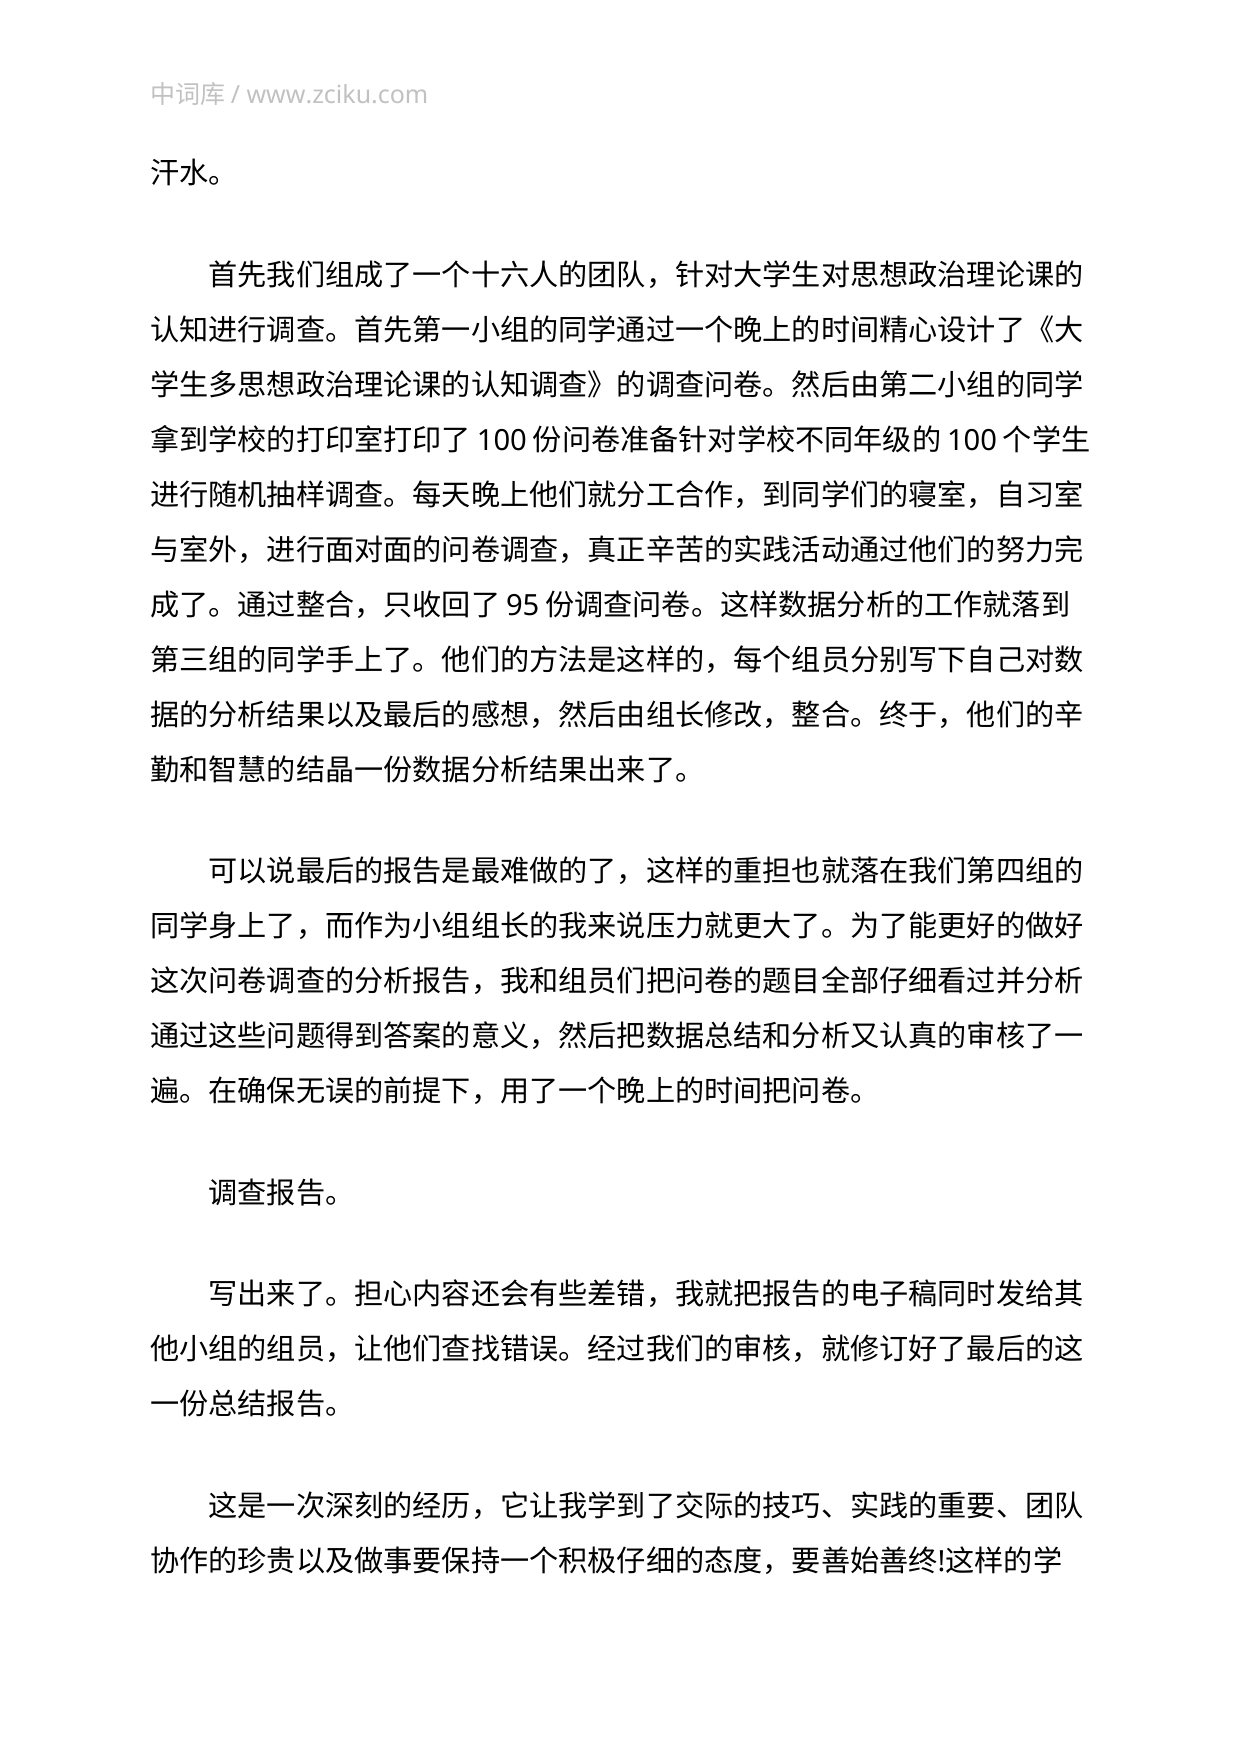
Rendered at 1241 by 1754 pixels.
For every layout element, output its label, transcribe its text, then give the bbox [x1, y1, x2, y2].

text 写出来了。担心内容还会有些差错，我就把报告的电子稿同时发给其他小组的组员，让他们查找错误。经过我们的审核，就修订好了最后的这一份总结报告。 [150, 1271, 1090, 1423]
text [150, 1482, 1090, 1580]
text 调查报告。 [150, 1169, 1090, 1211]
text 首先我们组成了一个十六人的团队，针对大学生对思想政治理论课的认知进行调查。首先第一小组的同学通过一个晚上的时间精心设计了《大学生多思想政治理论课的认知调查》的调查问卷。然后由第二小组的同学拿到学校的打印室打印了100份问卷准备针对学校不同年级的100个学生进行随机抽样调查。每天晚上他们就分工合作，到同学们的寝室，自习室与室外，进行面对面的问卷调查，真正辛苦的实践活动通过他们的努力完成了。通过整合，只收回了95份调查问卷。这样数据分析的工作就落到第三组的同学手上了。他们的方法是这样的，每个组员分别写下自己对数据的分析结果以及最后的感想，然后由组长修改，整合。终于，他们的辛勤和智慧的结晶一份数据分析结果出来了。 [150, 252, 1090, 788]
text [150, 150, 1090, 192]
text 可以说最后的报告是最难做的了，这样的重担也就落在我们第四组的同学身上了，而作为小组组长的我来说压力就更大了。为了能更好的做好这次问卷调查的分析报告，我和组员们把问卷的题目全部仔细看过并分析通过这些问题得到答案的意义，然后把数据总结和分析又认真的审核了一遍。在确保无误的前提下，用了一个晚上的时间把问卷。 [150, 848, 1090, 1110]
